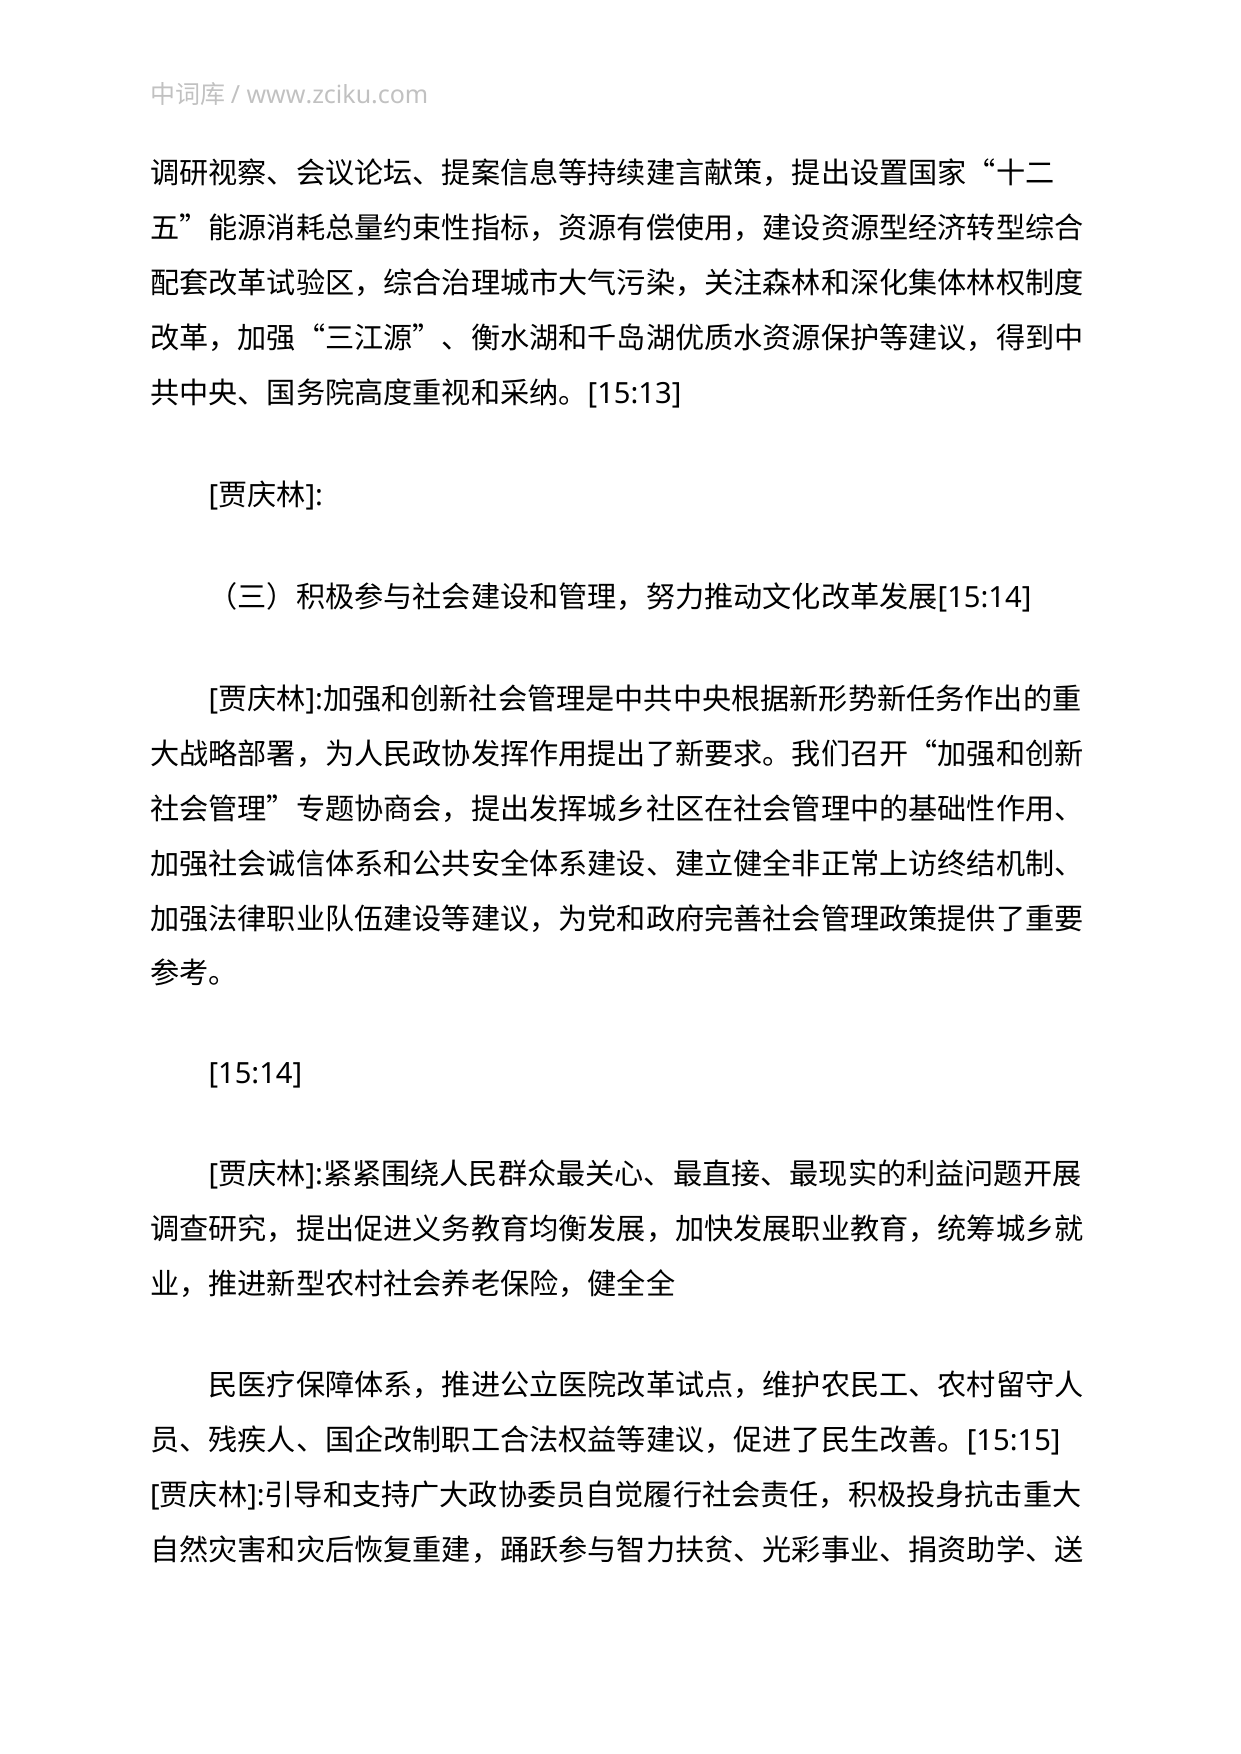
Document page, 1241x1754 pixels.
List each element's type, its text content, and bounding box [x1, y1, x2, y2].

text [150, 150, 1090, 412]
text [15:14] [150, 1052, 1090, 1092]
text [贾庆林]:紧紧围绕人民群众最关心、最直接、最现实的利益问题开展调查研究，提出促进义务教育均衡发展，加快发展职业教育，统筹城乡就业，推进新型农村社会养老保险，健全全 [150, 1150, 1090, 1302]
text [贾庆林]: [150, 472, 1090, 514]
text （三）积极参与社会建设和管理，努力推动文化改革发展[15:14] [150, 573, 1090, 616]
text [贾庆林]:加强和创新社会管理是中共中央根据新形势新任务作出的重大战略部署，为人民政协发挥作用提出了新要求。我们召开“加强和创新社会管理”专题协商会，提出发挥城乡社区在社会管理中的基础性作用、加强社会诚信体系和公共安全体系建设、建立健全非正常上访终结机制、加强法律职业队伍建设等建议，为党和政府完善社会管理政策提供了重要参考。 [150, 676, 1090, 992]
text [150, 1362, 1090, 1569]
